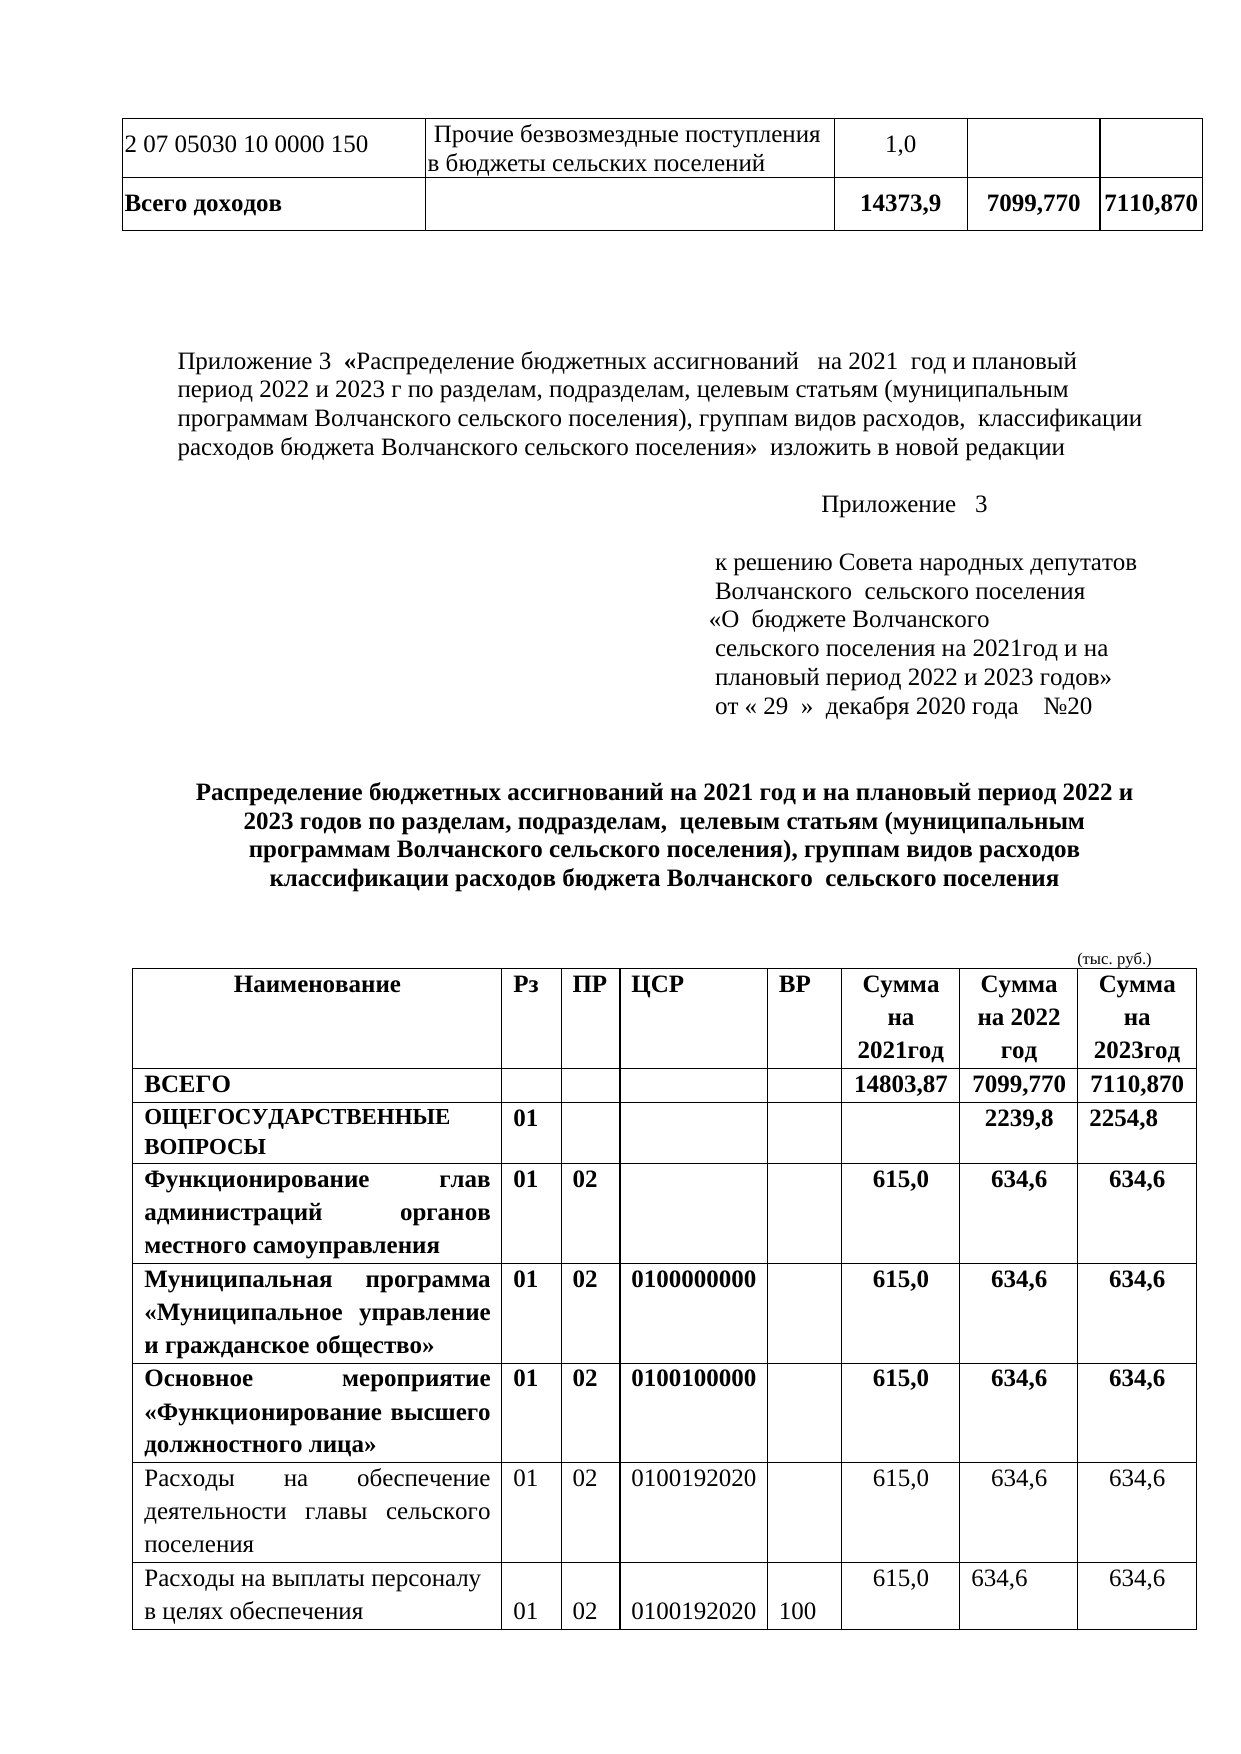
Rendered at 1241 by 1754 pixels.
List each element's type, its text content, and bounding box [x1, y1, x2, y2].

table_cell 100 [768, 1563, 841, 1628]
table_header ПР [562, 969, 619, 1068]
table_cell 02 [562, 1264, 619, 1362]
table_cell 0100000000 [621, 1264, 767, 1362]
table_cell 615,0 [842, 1164, 959, 1263]
text Распределение бюджетных ассигнований на 2021 год и на плановый период 2022 и 2023 годов по разделам, подразделам, целевым статьям (муниципальным программам Волчанского сельского поселения), группам видов расходов классификации расходов бюджета Волчанского сельского поселения [177, 777, 1152, 892]
table_cell [621, 1103, 767, 1163]
table_cell Расходы на обеспечение деятельности главы сельского поселения [133, 1463, 501, 1562]
table_cell [768, 1069, 841, 1102]
table_cell 01 [502, 1563, 561, 1628]
table_cell 01 [502, 1364, 561, 1462]
table_cell 7099,770 [960, 1069, 1077, 1102]
text от « 29 » декабря 2020 года №20 [177, 691, 1152, 719]
text (тыс. руб.) [177, 949, 1152, 968]
text Приложение 3 «Распределение бюджетных ассигнований на 2021 год и плановый период 2022 и 2023 г по разделам, подразделам, целевым статьям (муниципальным программам Волчанского сельского поселения), группам видов расходов, классификации расходов бюджета Волчанского сельского поселения» изложить в новой редакции [177, 346, 1152, 461]
table_cell [768, 1364, 841, 1462]
table_cell 14373,9 [835, 178, 967, 230]
table_cell 0100192020 [621, 1563, 767, 1628]
table_header Сумма на 2021год [842, 969, 959, 1068]
table_cell [842, 1103, 959, 1163]
table_cell [621, 1164, 767, 1263]
table_cell Прочие безвозмездные поступления в бюджеты сельских поселений [426, 119, 834, 177]
table_cell 634,6 [1078, 1164, 1196, 1263]
table_header ЦСР [621, 969, 767, 1068]
table_cell [768, 1103, 841, 1163]
table_cell 1,0 [835, 119, 967, 177]
table_cell 14803,87 [842, 1069, 959, 1102]
table_cell 01 [502, 1164, 561, 1263]
table_cell 02 [562, 1563, 619, 1628]
table_cell 615,0 [842, 1264, 959, 1362]
table_cell [968, 119, 1099, 177]
text сельского поселения на 2021год и на [177, 633, 1152, 662]
table_cell [421, 119, 425, 177]
table_header Наименование [133, 969, 501, 1068]
table_cell 02 [562, 1164, 619, 1263]
table_cell 615,0 [842, 1364, 959, 1462]
table_cell ОЩЕГОСУДАРСТВЕННЫЕ ВОПРОСЫ [133, 1103, 501, 1163]
table_cell [421, 178, 425, 230]
table_cell 634,6 [960, 1264, 1077, 1362]
table_cell 634,6 [960, 1164, 1077, 1263]
table_header Сумма на 2023год [1078, 969, 1196, 1068]
table_cell 2 07 05030 10 0000 150 [123, 119, 421, 177]
table_cell 634,6 [960, 1463, 1077, 1562]
table_cell Функционирование глав администраций органов местного самоуправления [133, 1164, 501, 1263]
table_cell 2239,8 [960, 1103, 1077, 1163]
table_header Рз [502, 969, 561, 1068]
table_cell 02 [562, 1463, 619, 1562]
table_cell Всего доходов [123, 178, 421, 230]
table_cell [133, 1563, 501, 1628]
table_cell 634,6 [960, 1364, 1077, 1462]
table_cell [768, 1463, 841, 1562]
table_cell 0100100000 [621, 1364, 767, 1462]
table_cell 7099,770 [968, 178, 1099, 230]
table_cell [502, 1069, 561, 1102]
table_cell 7110,870 [1101, 178, 1202, 230]
table_cell [1101, 119, 1202, 177]
table_cell [562, 1069, 619, 1102]
table_cell 615,0 [842, 1563, 959, 1628]
table_cell [621, 1069, 767, 1102]
table_cell 634,6 [1078, 1364, 1196, 1462]
table_cell 0100192020 [621, 1463, 767, 1562]
text Волчанского сельского поселения [177, 576, 1152, 604]
table_header ВР [768, 969, 841, 1068]
table_cell 634,6 [960, 1563, 1077, 1628]
table_cell [768, 1164, 841, 1263]
table_cell 01 [502, 1463, 561, 1562]
table_cell [426, 178, 834, 230]
table_cell [768, 1264, 841, 1362]
table_cell 01 [502, 1103, 561, 1163]
table_cell Основное мероприятие «Функционирование высшего должностного лица» [133, 1364, 501, 1462]
table_cell 01 [502, 1264, 561, 1362]
text плановый период 2022 и 2023 годов» [177, 662, 1152, 691]
table_cell 02 [562, 1364, 619, 1462]
table_cell 2254,8 [1078, 1103, 1196, 1163]
table_cell 634,6 [1078, 1463, 1196, 1562]
table_cell 7110,870 [1078, 1069, 1196, 1102]
table_cell 615,0 [842, 1463, 959, 1562]
table_cell [562, 1103, 619, 1163]
table_header Сумма на 2022 год [960, 969, 1077, 1068]
table_cell 634,6 [1078, 1264, 1196, 1362]
text Приложение 3 [177, 489, 1152, 518]
text «О бюджете Волчанского [177, 604, 1152, 633]
table_cell 634,6 [1078, 1563, 1196, 1628]
table_cell Муниципальная программа «Муниципальное управление и гражданское общество» [133, 1264, 501, 1362]
text к решению Совета народных депутатов [177, 547, 1152, 576]
table_cell ВСЕГО [133, 1069, 501, 1102]
